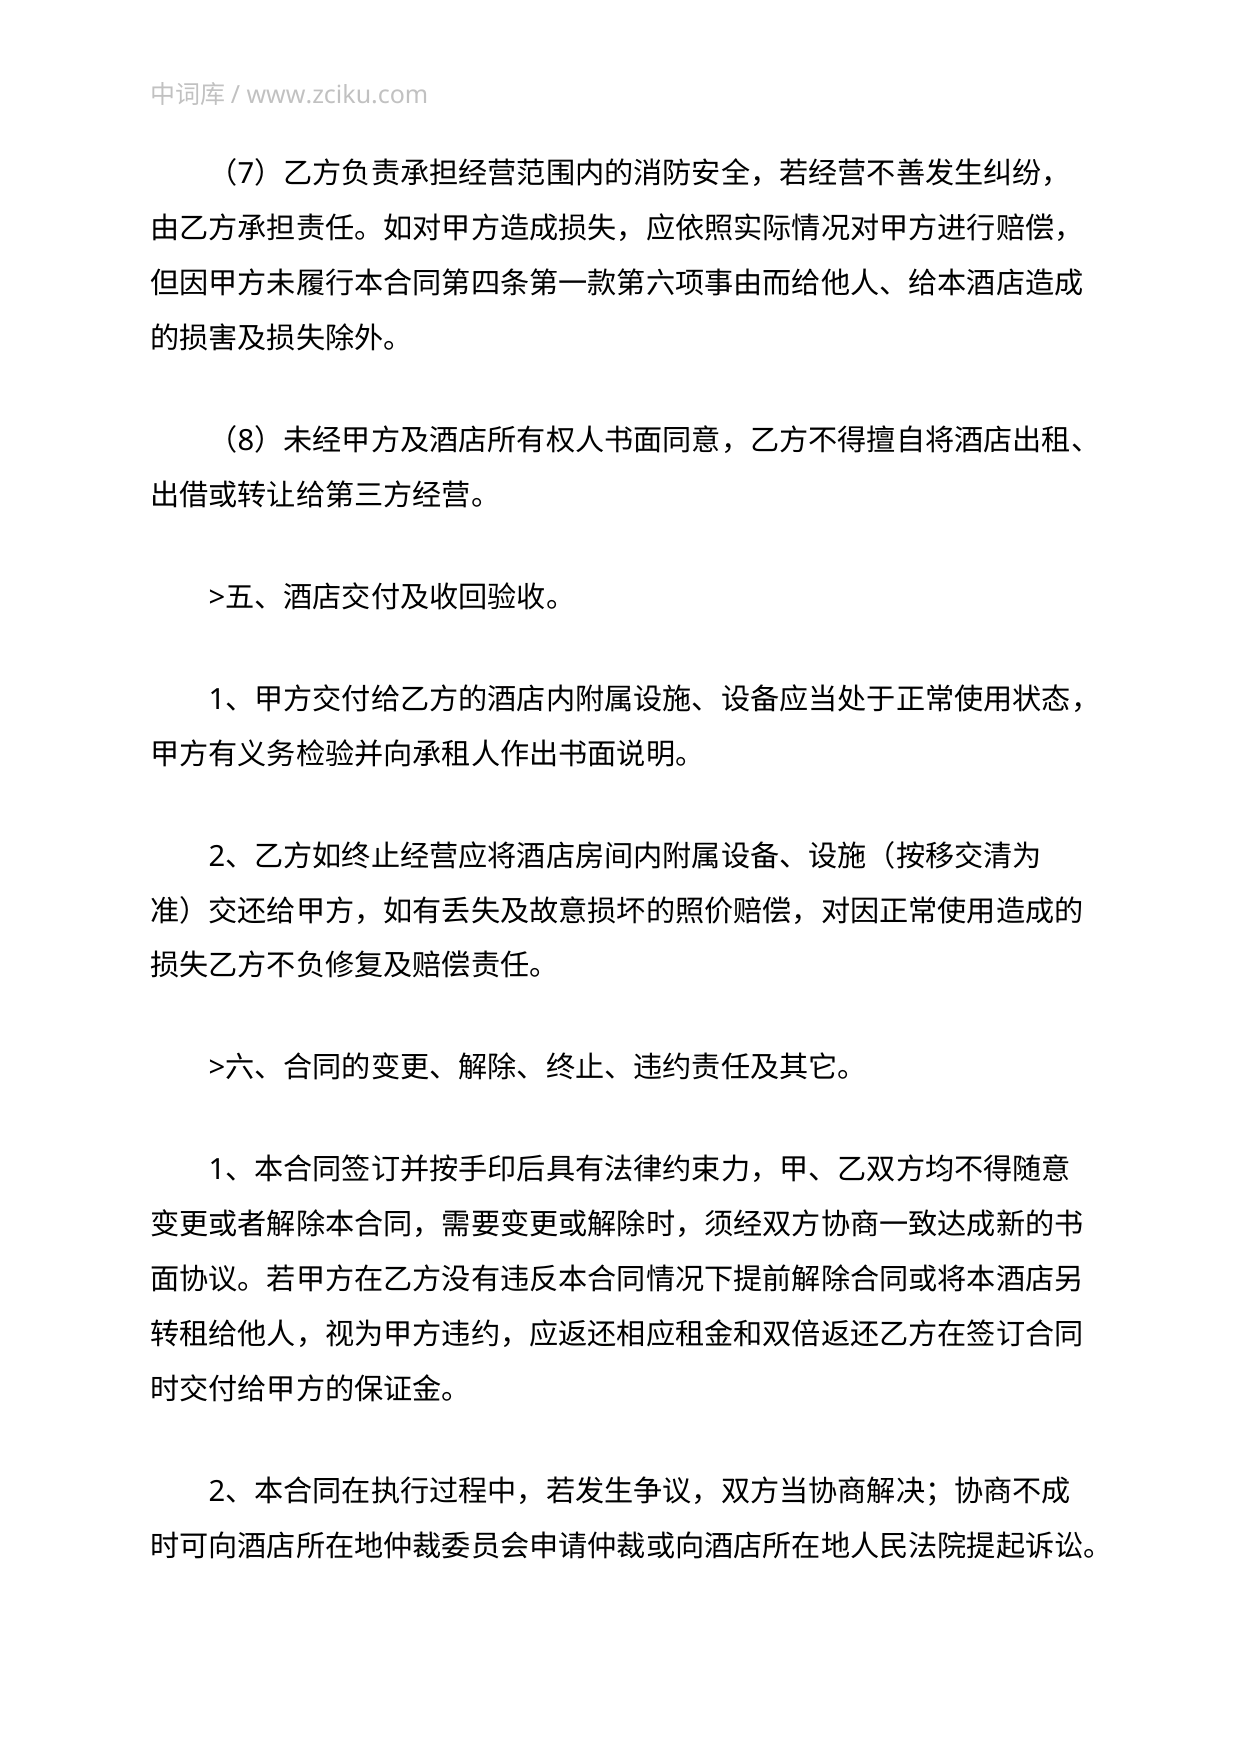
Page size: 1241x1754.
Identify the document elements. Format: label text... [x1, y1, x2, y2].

text 1、本合同签订并按手印后具有法律约束力，甲、乙双方均不得随意变更或者解除本合同，需要变更或解除时，须经双方协商一致达成新的书面协议。若甲方在乙方没有违反本合同情况下提前解除合同或将本酒店另转租给他人，视为甲方违约，应返还相应租金和双倍返还乙方在签订合同时交付给甲方的保证金。 [150, 1146, 1090, 1408]
text 1、甲方交付给乙方的酒店内附属设施、设备应当处于正常使用状态，甲方有义务检验并向承租人作出书面说明。 [150, 675, 1090, 773]
text >六、合同的变更、解除、终止、违约责任及其它。 [150, 1044, 1090, 1086]
text （7）乙方负责承担经营范围内的消防安全，若经营不善发生纠纷，由乙方承担责任。如对甲方造成损失，应依照实际情况对甲方进行赔偿，但因甲方未履行本合同第四条第一款第六项事由而给他人、给本酒店造成的损害及损失除外。 [150, 150, 1090, 357]
text 2、本合同在执行过程中，若发生争议，双方当协商解决；协商不成时可向酒店所在地仲裁委员会申请仲裁或向酒店所在地人民法院提起诉讼。 [150, 1467, 1090, 1564]
text >五、酒店交付及收回验收。 [150, 573, 1090, 616]
text 2、乙方如终止经营应将酒店房间内附属设备、设施（按移交清为准）交还给甲方，如有丢失及故意损坏的照价赔偿，对因正常使用造成的损失乙方不负修复及赔偿责任。 [150, 832, 1090, 984]
text （8）未经甲方及酒店所有权人书面同意，乙方不得擅自将酒店出租、出借或转让给第三方经营。 [150, 417, 1090, 514]
